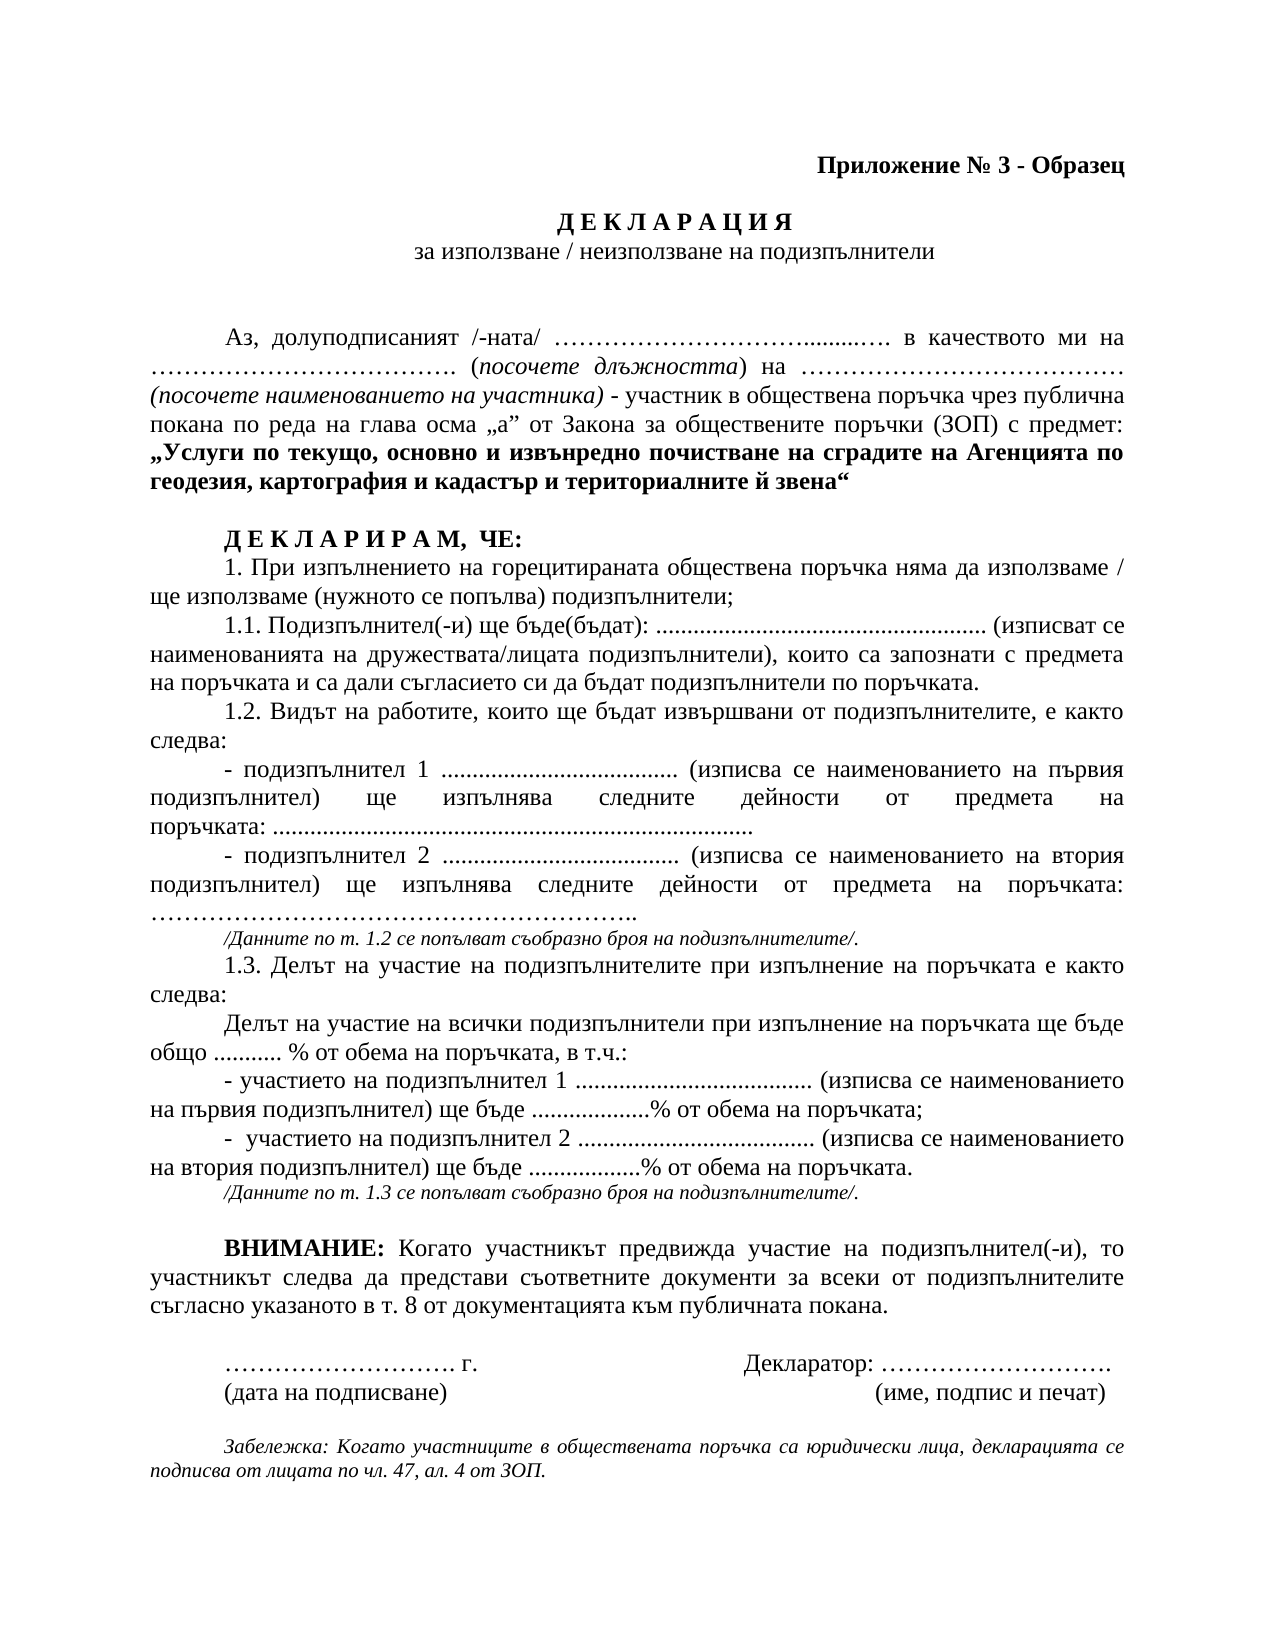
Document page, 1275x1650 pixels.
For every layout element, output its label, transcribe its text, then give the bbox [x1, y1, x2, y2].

text 1. При изпълнението на горецитираната обществена поръчка няма да използваме / ще използваме (нужното се попълва) подизпълнители; [150, 552, 1125, 610]
text Аз, долуподписаният /-ната/ ………………………….........…. в качеството ми на ………………………………. (посочете длъжността) на ………………………………… (посочете наименованието на участника) - участник в обществена поръчка чрез публична покана по реда на глава осма „а” от Закона за обществените поръчки (ЗОП) с предмет: „Услуги по текущо, основно и извънредно почистване на сградите на Агенцията по геодезия, картография и кадастър и териториалните й звена“ [150, 322, 1125, 495]
text Д Е К Л А Р А Ц И Я [150, 207, 1125, 236]
text - подизпълнител 1 ...................................... (изписва се наименованието на първия подизпълнител) ще изпълнява следните дейности от предмета на поръчката: ............................................................................. [150, 754, 1125, 840]
text (дата на подписване) (име, подпис и печат) [150, 1377, 1125, 1406]
text Приложение № 3 - Образец [150, 150, 1125, 179]
text 1.2. Видът на работите, които ще бъдат извършвани от подизпълнителите, е както следва: [150, 696, 1125, 754]
text - участието на подизпълнител 1 ...................................... (изписва се наименованието на първия подизпълнител) ще бъде ...................% от обема на поръчката; [150, 1065, 1125, 1123]
text Забележка: Когато участниците в обществената поръчка са юридически лица, декларацията се подписва от лицата по чл. 47, ал. 4 от ЗОП. [150, 1434, 1125, 1482]
text за използване / неизползване на подизпълнители [150, 236, 1125, 265]
text - участието на подизпълнител 2 ...................................... (изписва се наименованието на втория подизпълнител) ще бъде ..................% от обема на поръчката. [150, 1123, 1125, 1180]
text ВНИМАНИЕ: Когато участникът предвижда участие на подизпълнител(-и), то участникът следва да представи съответните документи за всеки от подизпълнителите съгласно указаното в т. 8 от документацията към публичната покана. [150, 1233, 1125, 1319]
text ………………………. г. Декларатор: ………………………. [150, 1348, 1125, 1377]
text - подизпълнител 2 ...................................... (изписва се наименованието на втория подизпълнител) ще изпълнява следните дейности от предмета на поръчката: ………………………………………………….. [150, 840, 1125, 926]
text /Данните по т. 1.3 се попълват съобразно броя на подизпълнителите/. [150, 1180, 1125, 1204]
text Д Е К Л А Р И Р А М, ЧЕ: [150, 524, 1125, 552]
text 1.3. Делът на участие на подизпълнителите при изпълнение на поръчката е както следва: [150, 950, 1125, 1008]
text 1.1. Подизпълнител(-и) ще бъде(бъдат): ..................................................... (изписват се наименованията на дружествата/лицата подизпълнители), които са запознати с предмета на поръчката и са дали съгласието си да бъдат подизпълнители по поръчката. [150, 610, 1125, 696]
text Делът на участие на всички подизпълнители при изпълнение на поръчката ще бъде общо ........... % от обема на поръчката, в т.ч.: [150, 1008, 1125, 1065]
text /Данните по т. 1.2 се попълват съобразно броя на подизпълнителите/. [150, 926, 1125, 950]
